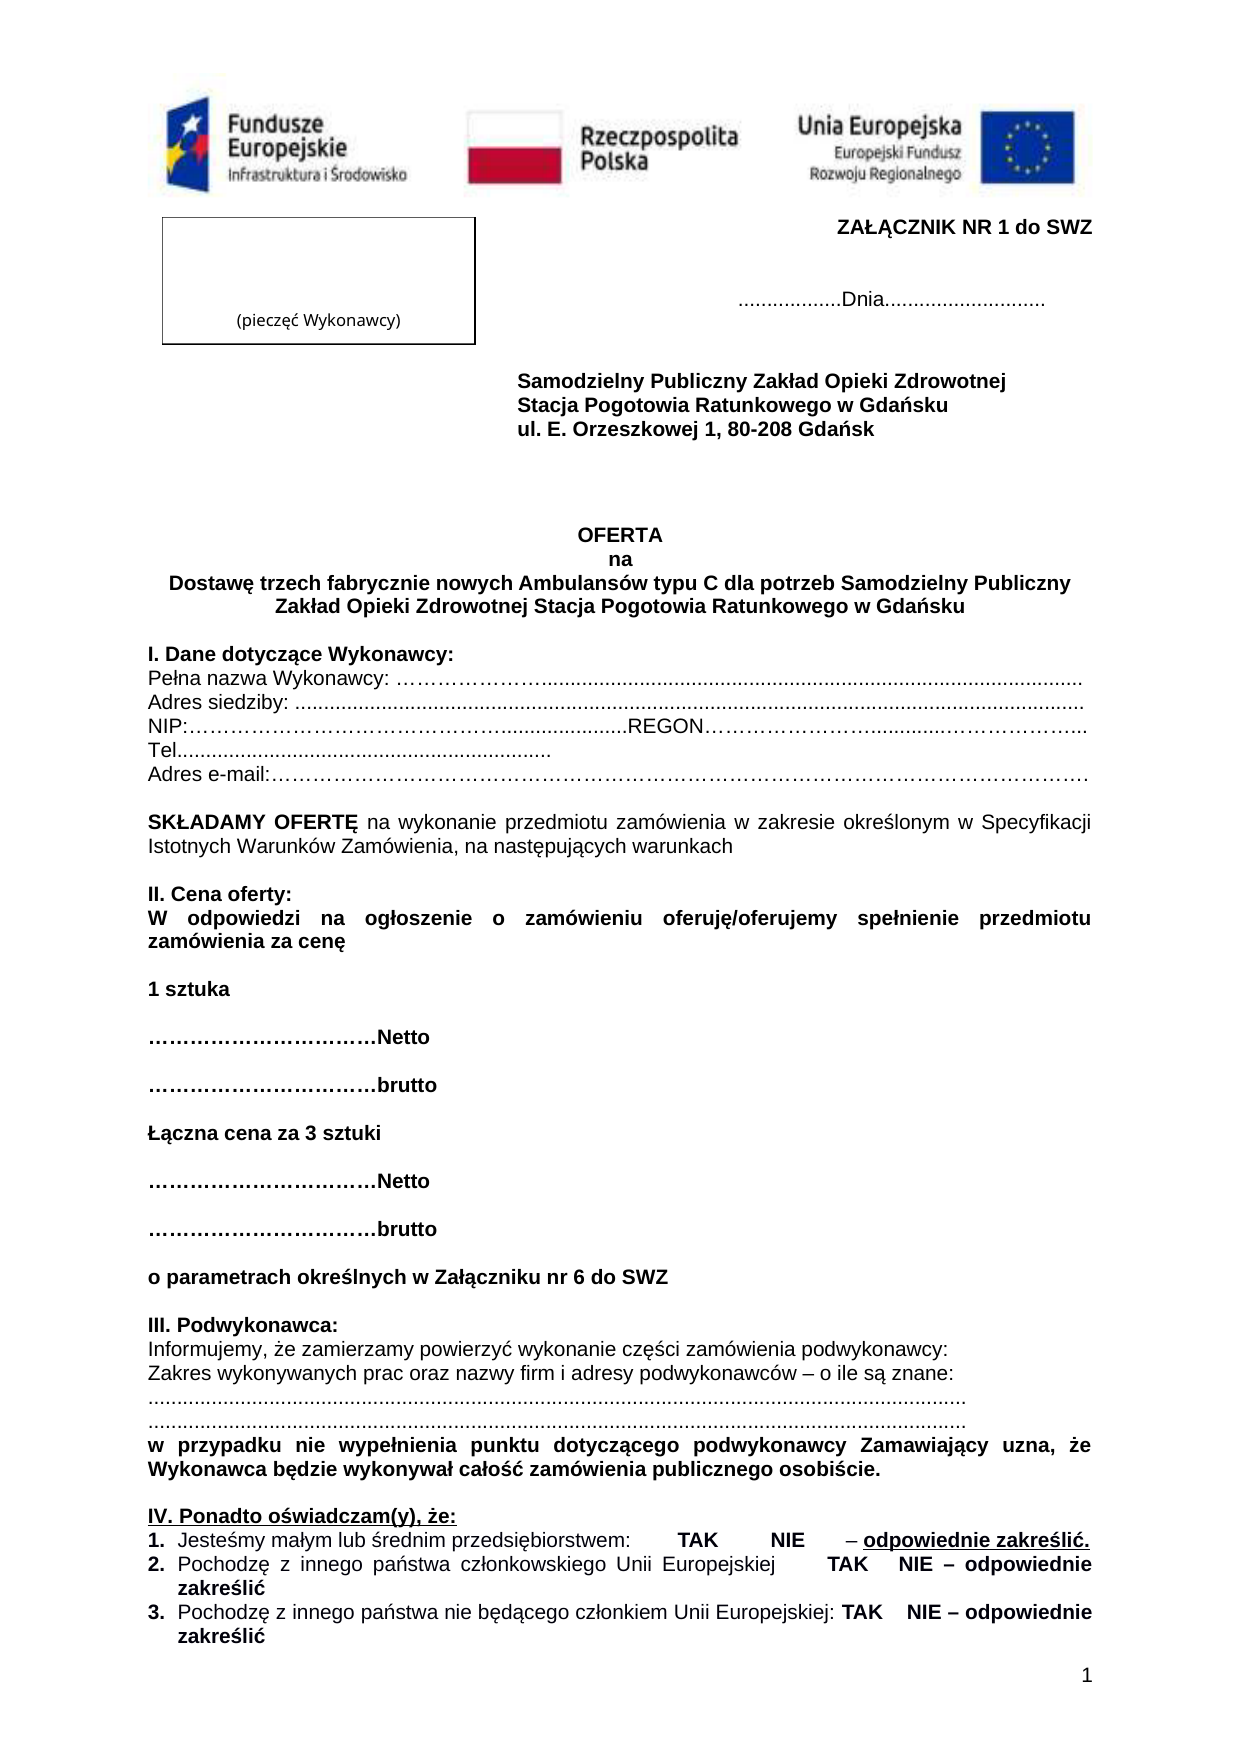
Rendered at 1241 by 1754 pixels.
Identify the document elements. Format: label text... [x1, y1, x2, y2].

text III. Podwykonawca: [148, 1313, 1092, 1337]
text ..................Dnia............................ [738, 287, 1092, 311]
text Dostawę trzech fabrycznie nowych Ambulansów typu C dla potrzeb Samodzielny Publiczny Zakład Opieki Zdrowotnej Stacja Pogotowia Ratunkowego w Gdańsku [148, 570, 1092, 618]
text na [148, 546, 1092, 570]
text Zakres wykonywanych prac oraz nazwy firm i adresy podwykonawców – o ile są znane: [148, 1361, 1092, 1384]
text ……………………………brutto [148, 1217, 1092, 1241]
text I. Dane dotyczące Wykonawcy: [148, 642, 1092, 666]
text Adres siedziby: ......................................................................................................................................... [148, 690, 1092, 714]
text Informujemy, że zamierzamy powierzyć wykonanie części zamówienia podwykonawcy: [148, 1337, 1092, 1361]
text w przypadku nie wypełnienia punktu dotyczącego podwykonawcy Zamawiający uzna, że Wykonawca będzie wykonywał całość zamówienia publicznego osobiście. [148, 1432, 1092, 1480]
text ……………………………Netto [148, 1169, 1092, 1193]
text ul. E. Orzeszkowej 1, 80-208 Gdańsk [517, 416, 1092, 440]
text ……………………………brutto [148, 1073, 1092, 1097]
text Samodzielny Publiczny Zakład Opieki Zdrowotnej [517, 368, 1092, 392]
text SKŁADAMY OFERTĘ na wykonanie przedmiotu zamówienia w zakresie określonym w Specyfikacji Istotnych Warunków Zamówienia, na następujących warunkach [148, 809, 1092, 857]
text Adres e-mail:………………………………………………………………………………………………………. [148, 762, 1092, 786]
list Jesteśmy małym lub średnim przedsiębiorstwem: TAK NIE – odpowiednie zakreślić. [148, 1528, 1092, 1552]
text Łączna cena za 3 sztuki [148, 1121, 1092, 1145]
text NIP:………………………………………......................REGON…………………….............………………... [148, 714, 1092, 738]
text Tel................................................................. [148, 738, 1092, 762]
text IV. Ponadto oświadczam(y), że: [148, 1504, 1092, 1528]
text 1 sztuka [148, 977, 1092, 1001]
text Stacja Pogotowia Ratunkowego w Gdańsku [517, 392, 1092, 416]
list Pochodzę z innego państwa nie będącego członkiem Unii Europejskiej: TAK NIE – odpowiednie zakreślić [148, 1600, 1092, 1648]
text OFERTA [148, 522, 1092, 546]
list Pochodzę z innego państwa członkowskiego Unii Europejskiej TAK NIE – odpowiednie zakreślić [148, 1552, 1092, 1600]
text .............................................................................................................................................. [148, 1408, 1092, 1432]
text .............................................................................................................................................. [148, 1384, 1092, 1408]
text II. Cena oferty: [148, 881, 1092, 905]
text W odpowiedzi na ogłoszenie o zamówieniu oferuję/oferujemy spełnienie przedmiotu zamówienia za cenę [148, 905, 1092, 953]
text ZAŁĄCZNIK NR 1 do SWZ [148, 215, 1092, 239]
text ……………………………Netto [148, 1025, 1092, 1049]
text Pełna nazwa Wykonawcy: ………………….............................................................................................. [148, 666, 1092, 690]
text o parametrach określnych w Załączniku nr 6 do SWZ [148, 1265, 1092, 1289]
